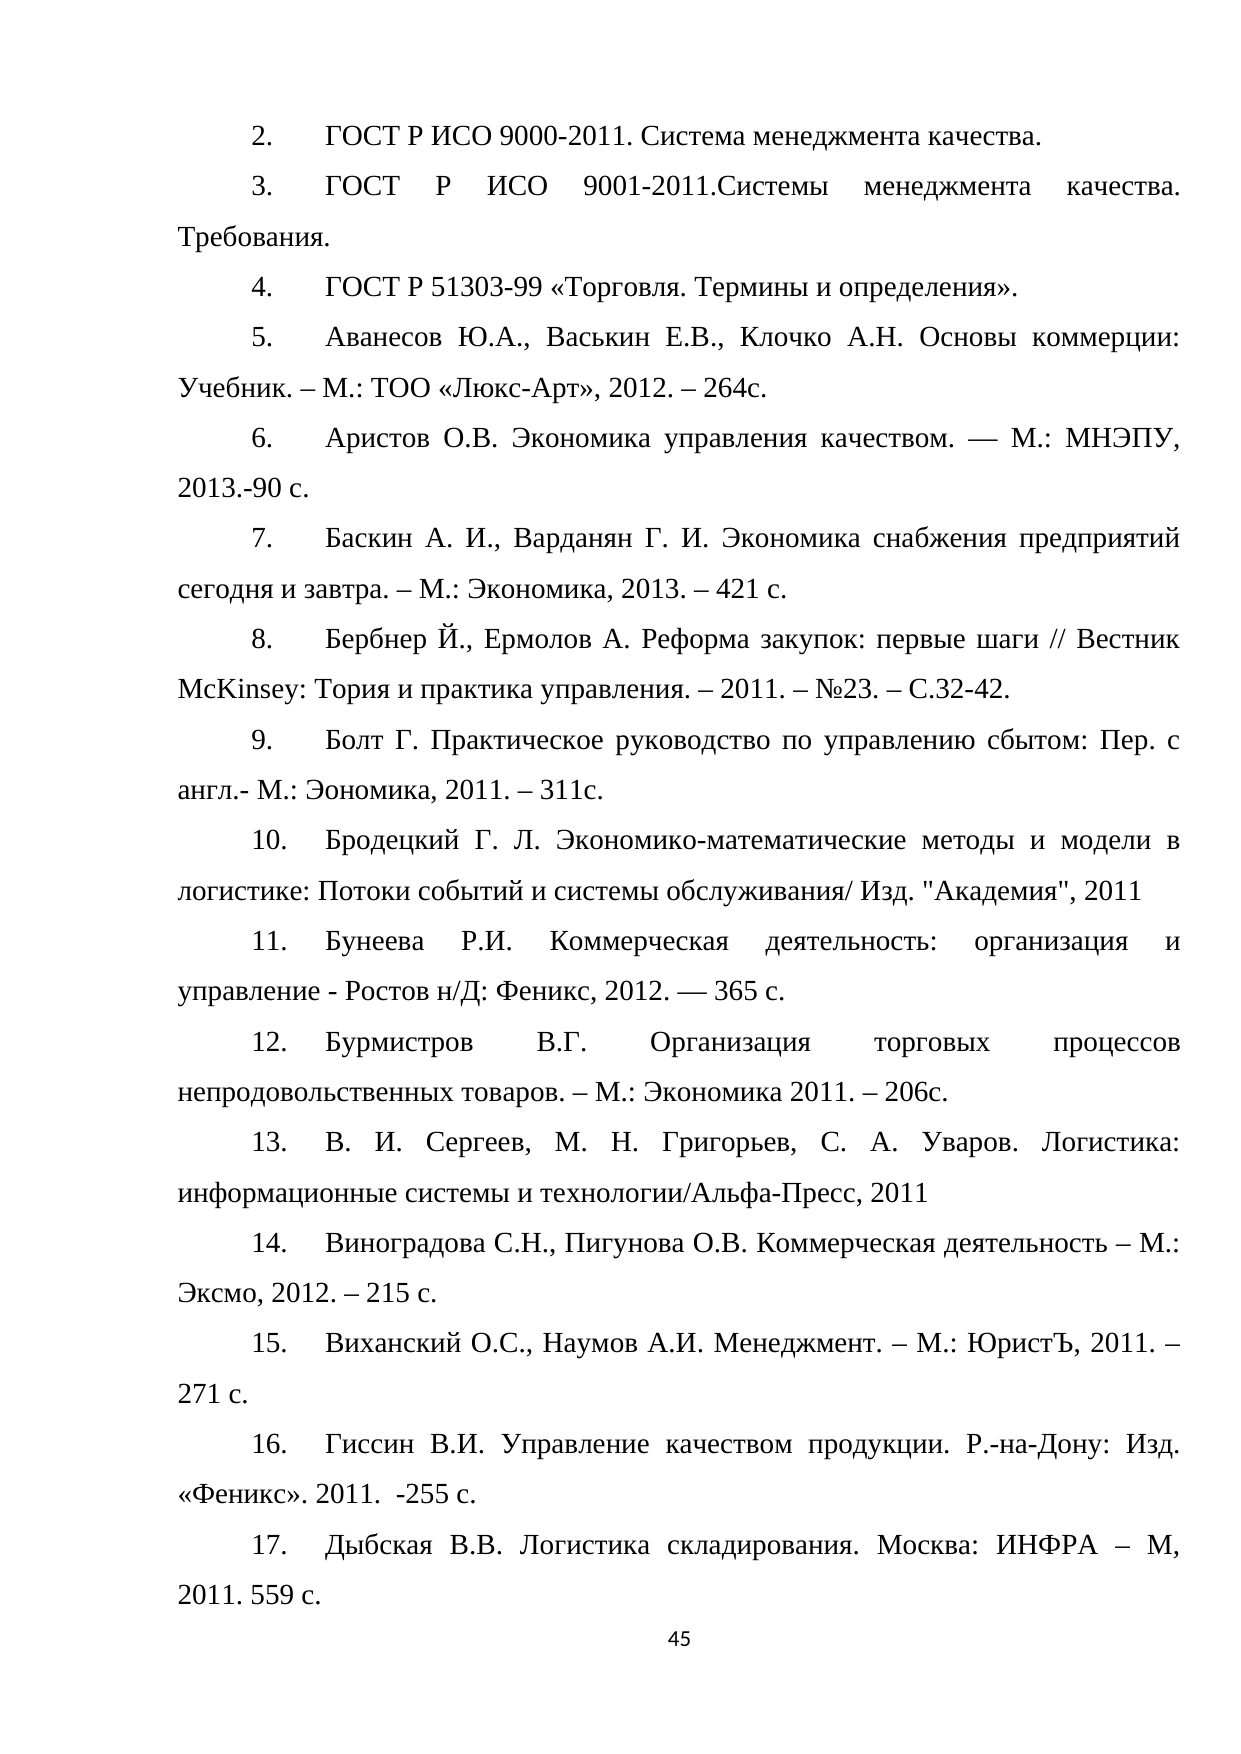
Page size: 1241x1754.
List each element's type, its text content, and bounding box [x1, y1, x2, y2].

list Бербнер Й., Ермолов А. Реформа закупок: первые шаги // Вестник McKinsey: Тория и практика управления. – 2011. – №23. – С.32-42. [177, 621, 1181, 705]
list Гиссин В.И. Управление качеством продукции. Р.-на-Дону: Изд. «Феникс». 2011. -255 с. [177, 1426, 1181, 1510]
list ГОСТ Р 51303-99 «Торговля. Термины и определения». [177, 269, 1181, 303]
list ГОСТ Р ИСО 9001-2011.Системы менеджмента качества. Требования. [177, 168, 1181, 252]
list Дыбская В.В. Логистика складирования. Москва: ИНФРА – М, 2011. 559 с. [177, 1527, 1181, 1611]
list Виноградова С.Н., Пигунова О.В. Коммерческая деятельность – М.: Эксмо, 2012. – 215 с. [177, 1225, 1181, 1309]
list Болт Г. Практическое руководство по управлению сбытом: Пер. с англ.- М.: Эономика, 2011. – 311с. [177, 722, 1181, 806]
list Баскин А. И., Варданян Г. И. Экономика снабжения предприятий сегодня и завтра. – М.: Экономика, 2013. – 421 с. [177, 521, 1181, 604]
list В. И. Сергеев, М. Н. Григорьев, С. А. Уваров. Логистика: информационные системы и технологии/Альфа-Пресс, 2011 [177, 1124, 1181, 1208]
list Бродецкий Г. Л. Экономико-математические методы и модели в логистике: Потоки событий и системы обслуживания/ Изд. "Академия", 2011 [177, 822, 1181, 906]
list Бунеева Р.И. Коммерческая деятельность: организация и управление - Ростов н/Д: Феникс, 2012. — 365 с. [177, 923, 1181, 1007]
list Аристов О.В. Экономика управления качеством. — М.: МНЭПУ, 2013.-90 с. [177, 420, 1181, 504]
list Аванесов Ю.А., Васькин Е.В., Клочко А.Н. Основы коммерции: Учебник. – М.: ТОО «Люкс-Арт», 2012. – 264с. [177, 319, 1181, 403]
list ГОСТ Р ИСО 9000-2011. Система менеджмента качества. [177, 118, 1181, 152]
list Виханский О.С., Наумов А.И. Менеджмент. – М.: ЮристЪ, 2011. – 271 с. [177, 1326, 1181, 1409]
list Бурмистров В.Г. Организация торговых процессов непродовольственных товаров. – М.: Экономика 2011. – 206с. [177, 1024, 1181, 1108]
